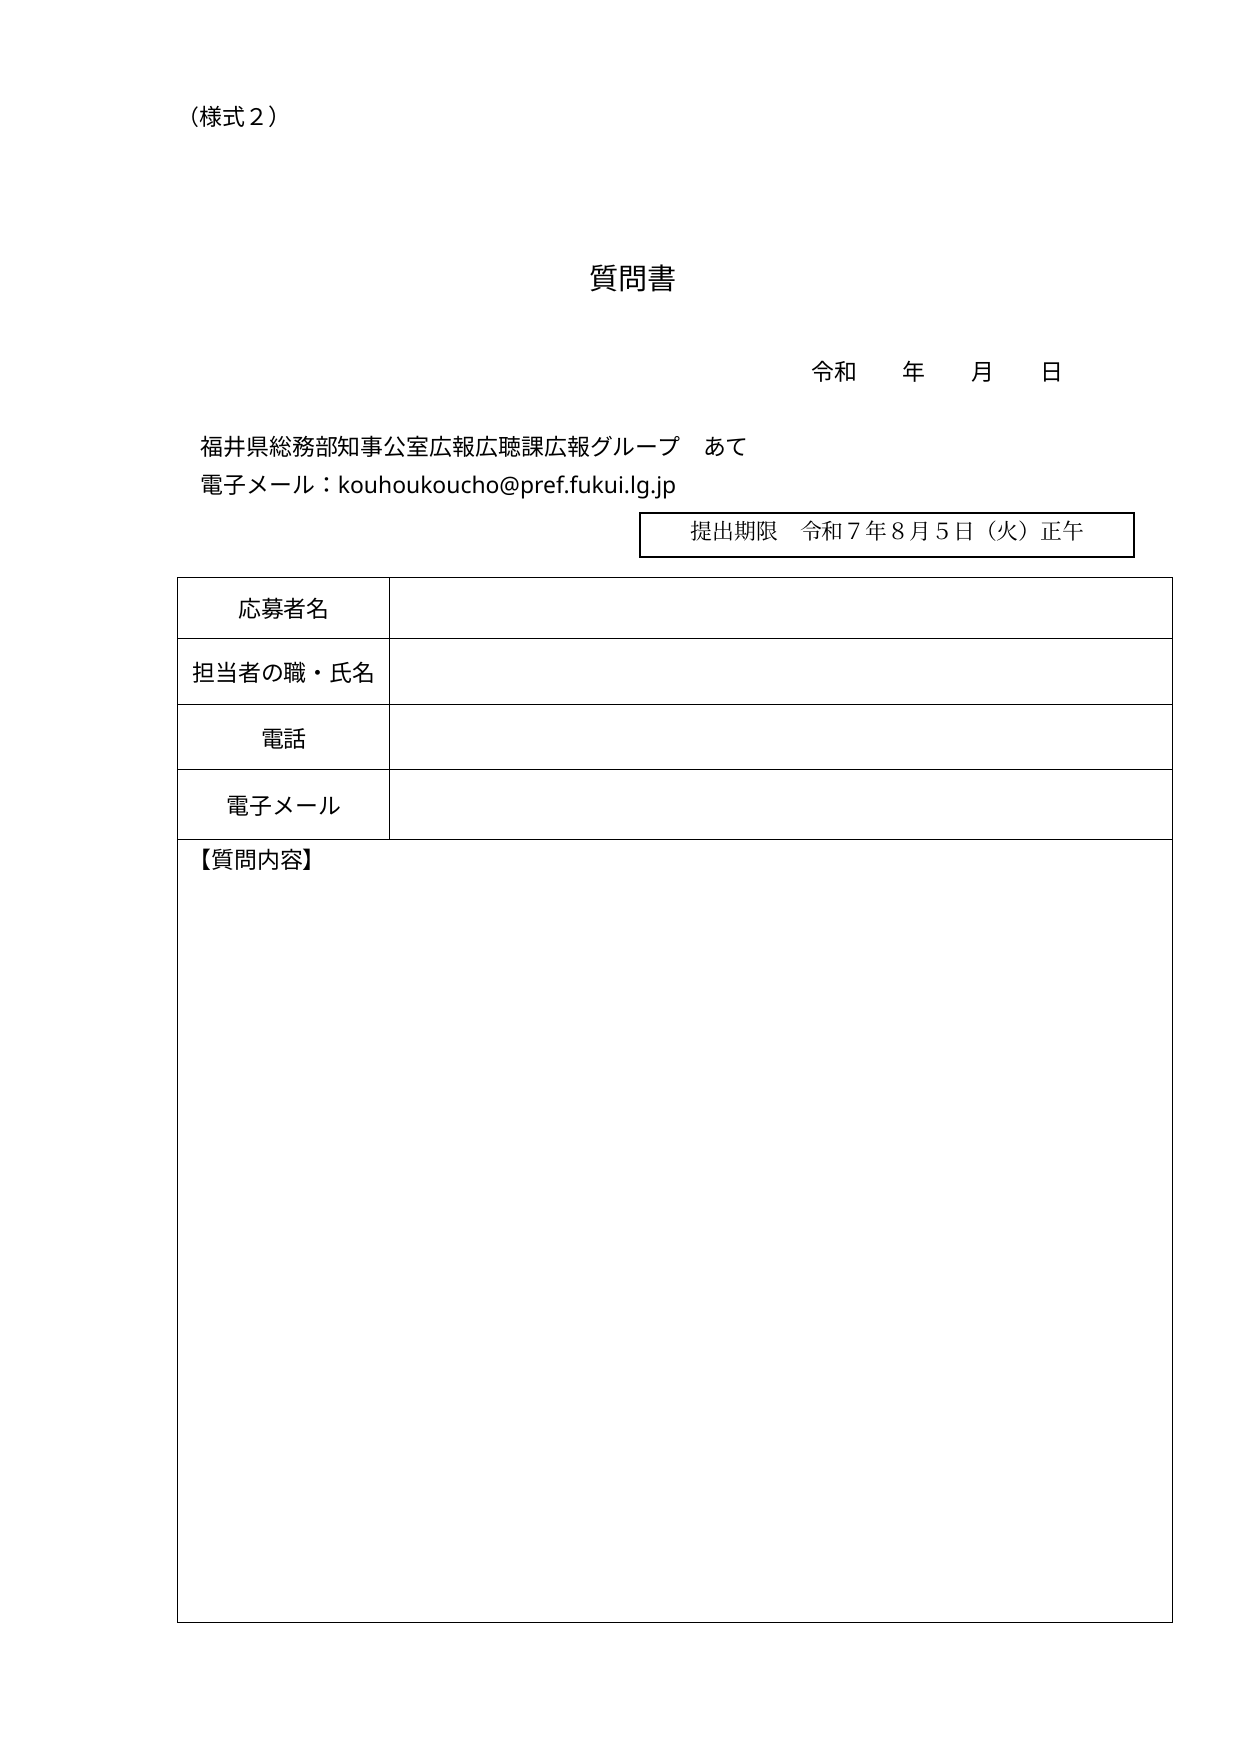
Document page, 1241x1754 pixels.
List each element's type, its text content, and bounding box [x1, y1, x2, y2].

text 電子メール：kouhoukoucho@pref.fukui.lg.jp [177, 464, 1063, 502]
table_cell [390, 639, 1172, 704]
table_cell 【質問内容】 [178, 840, 1172, 1622]
text 質問書 [202, 239, 1063, 314]
text 福井県総務部知事公室広報広聴課広報グループ あて [177, 427, 1063, 464]
table_cell 電子メール [178, 770, 389, 839]
table_cell [390, 770, 1172, 839]
table_header [390, 578, 1172, 638]
text 令和 年 月 日 [177, 352, 1063, 389]
table_cell 担当者の職・氏名 [178, 639, 389, 704]
table_header 応募者名 [178, 578, 389, 638]
table_cell [390, 705, 1172, 769]
table_cell 電話 [178, 705, 389, 769]
